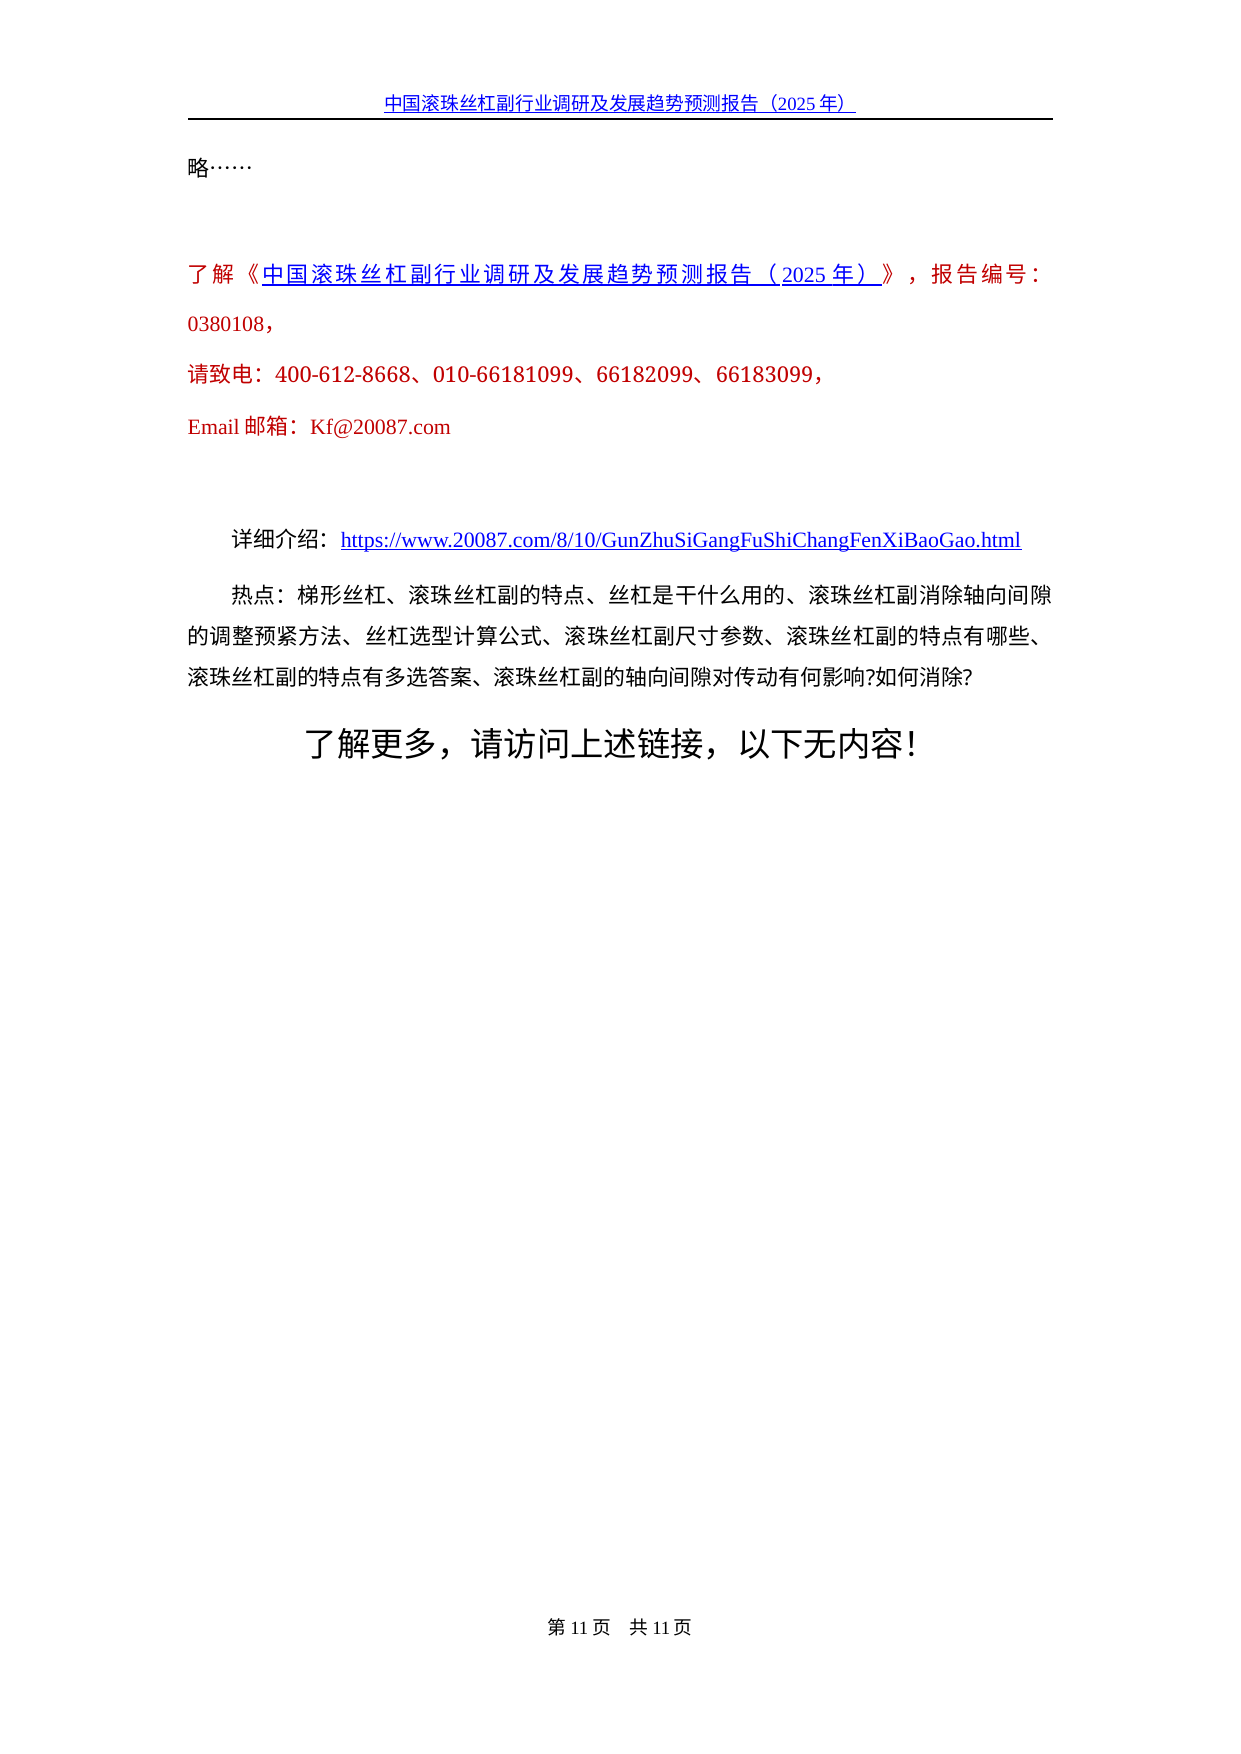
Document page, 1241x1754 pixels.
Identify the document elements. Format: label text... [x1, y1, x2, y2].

text 详细介绍：https://www.20087.com/8/10/GunZhuSiGangFuShiChangFenXiBaoGao.html [187, 521, 1053, 554]
text 了解《中国滚珠丝杠副行业调研及发展趋势预测报告（2025年）》，报告编号：0380108， [187, 257, 1053, 338]
text 热点：梯形丝杠、滚珠丝杠副的特点、丝杠是干什么用的、滚珠丝杠副消除轴向间隙的调整预紧方法、丝杠选型计算公式、滚珠丝杠副尺寸参数、滚珠丝杠副的特点有哪些、滚珠丝杠副的特点有多选答案、滚珠丝杠副的轴向间隙对传动有何影响?如何消除? [187, 578, 1053, 692]
text 请致电：400-612-8668、010-66181099、66182099、66183099， [187, 357, 1053, 389]
title 了解更多，请访问上述链接，以下无内容！ [187, 709, 1053, 774]
text Email邮箱：Kf@20087.com [187, 408, 1053, 441]
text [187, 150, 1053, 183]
